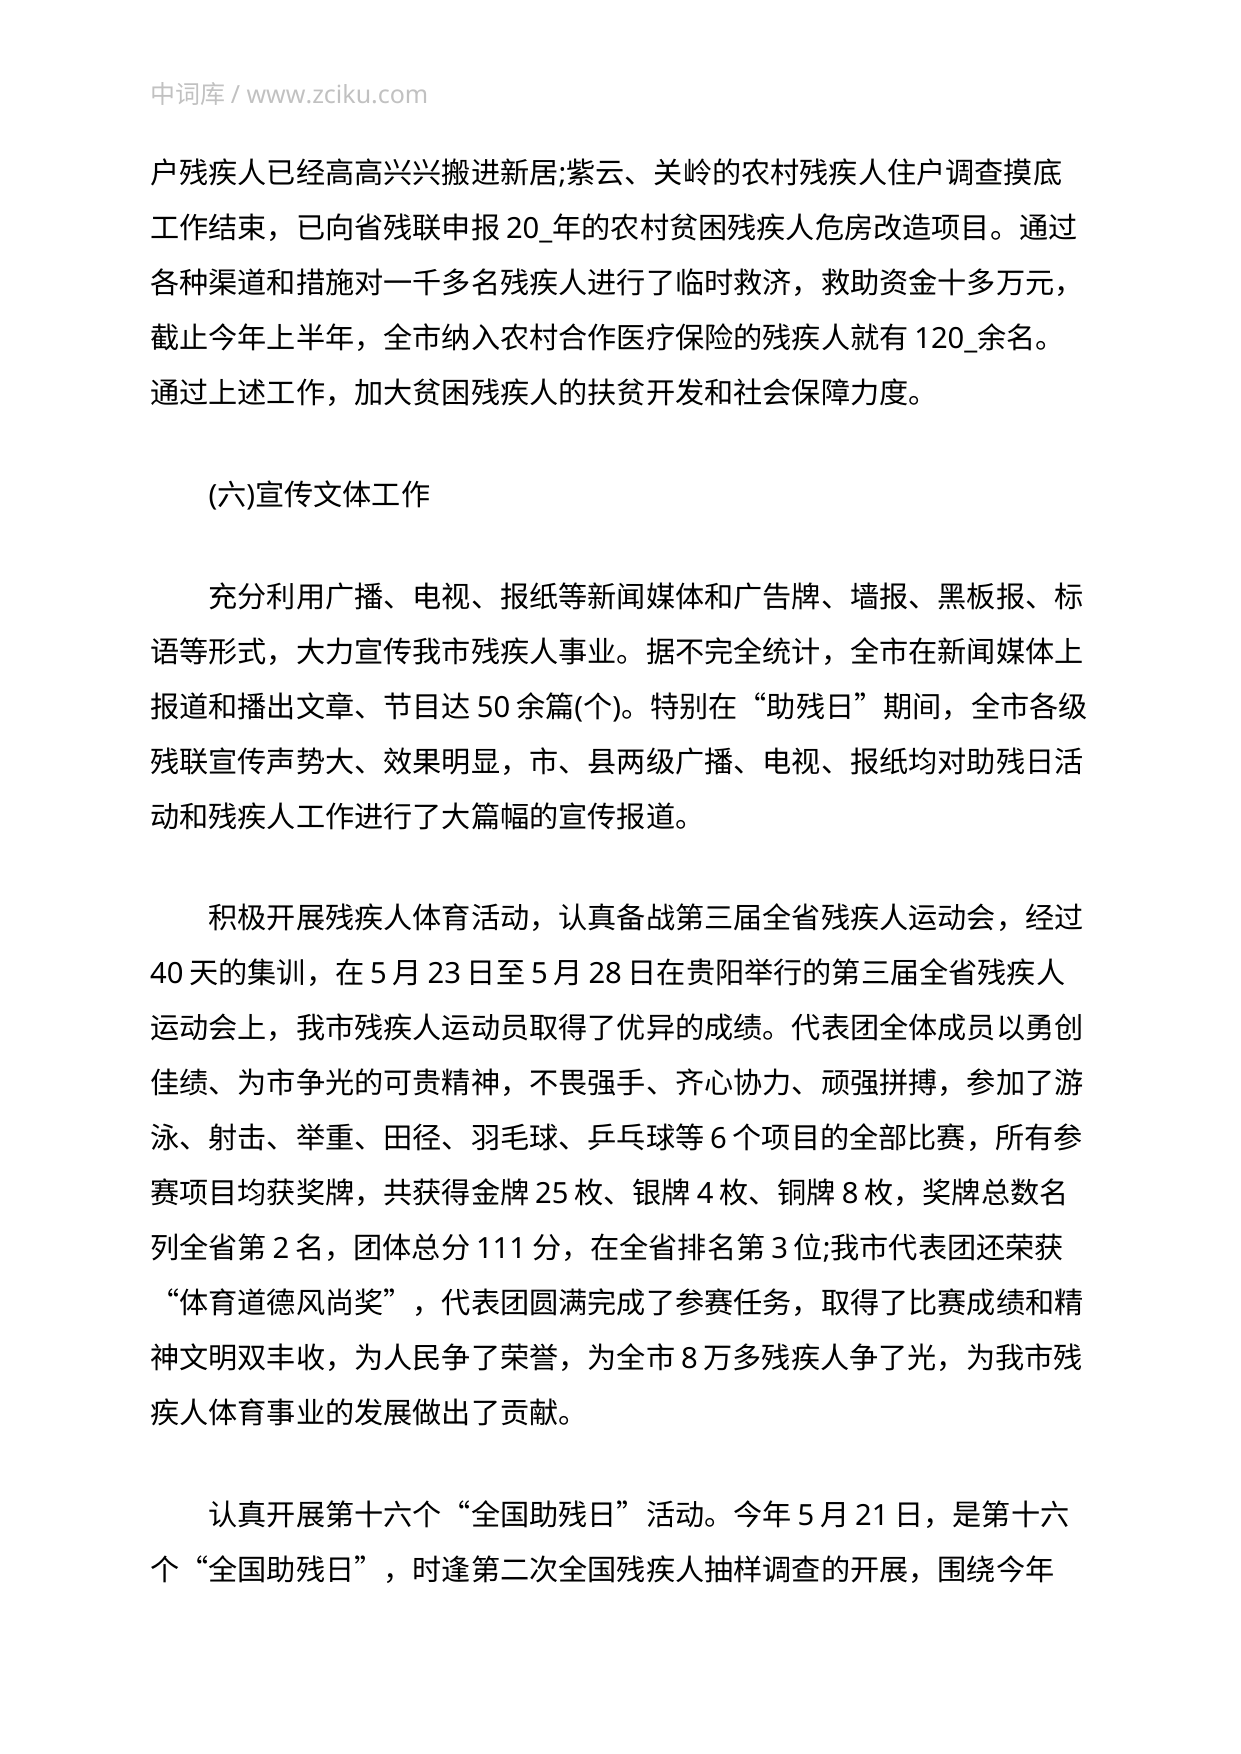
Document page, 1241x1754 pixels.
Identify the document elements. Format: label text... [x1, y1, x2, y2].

text 积极开展残疾人体育活动，认真备战第三届全省残疾人运动会，经过40天的集训，在5月23日至5月28日在贵阳举行的第三届全省残疾人运动会上，我市残疾人运动员取得了优异的成绩。代表团全体成员以勇创佳绩、为市争光的可贵精神，不畏强手、齐心协力、顽强拼搏，参加了游泳、射击、举重、田径、羽毛球、乒乓球等6个项目的全部比赛，所有参赛项目均获奖牌，共获得金牌25枚、银牌4枚、铜牌8枚，奖牌总数名列全省第2名，团体总分111分，在全省排名第3位;我市代表团还荣获“体育道德风尚奖”，代表团圆满完成了参赛任务，取得了比赛成绩和精神文明双丰收，为人民争了荣誉，为全市8万多残疾人争了光，为我市残疾人体育事业的发展做出了贡献。 [150, 895, 1090, 1432]
text (六)宣传文体工作 [150, 472, 1090, 514]
text 充分利用广播、电视、报纸等新闻媒体和广告牌、墙报、黑板报、标语等形式，大力宣传我市残疾人事业。据不完全统计，全市在新闻媒体上报道和播出文章、节目达50余篇(个)。特别在“助残日”期间，全市各级残联宣传声势大、效果明显，市、县两级广播、电视、报纸均对助残日活动和残疾人工作进行了大篇幅的宣传报道。 [150, 574, 1090, 836]
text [150, 150, 1090, 412]
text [150, 1491, 1090, 1589]
